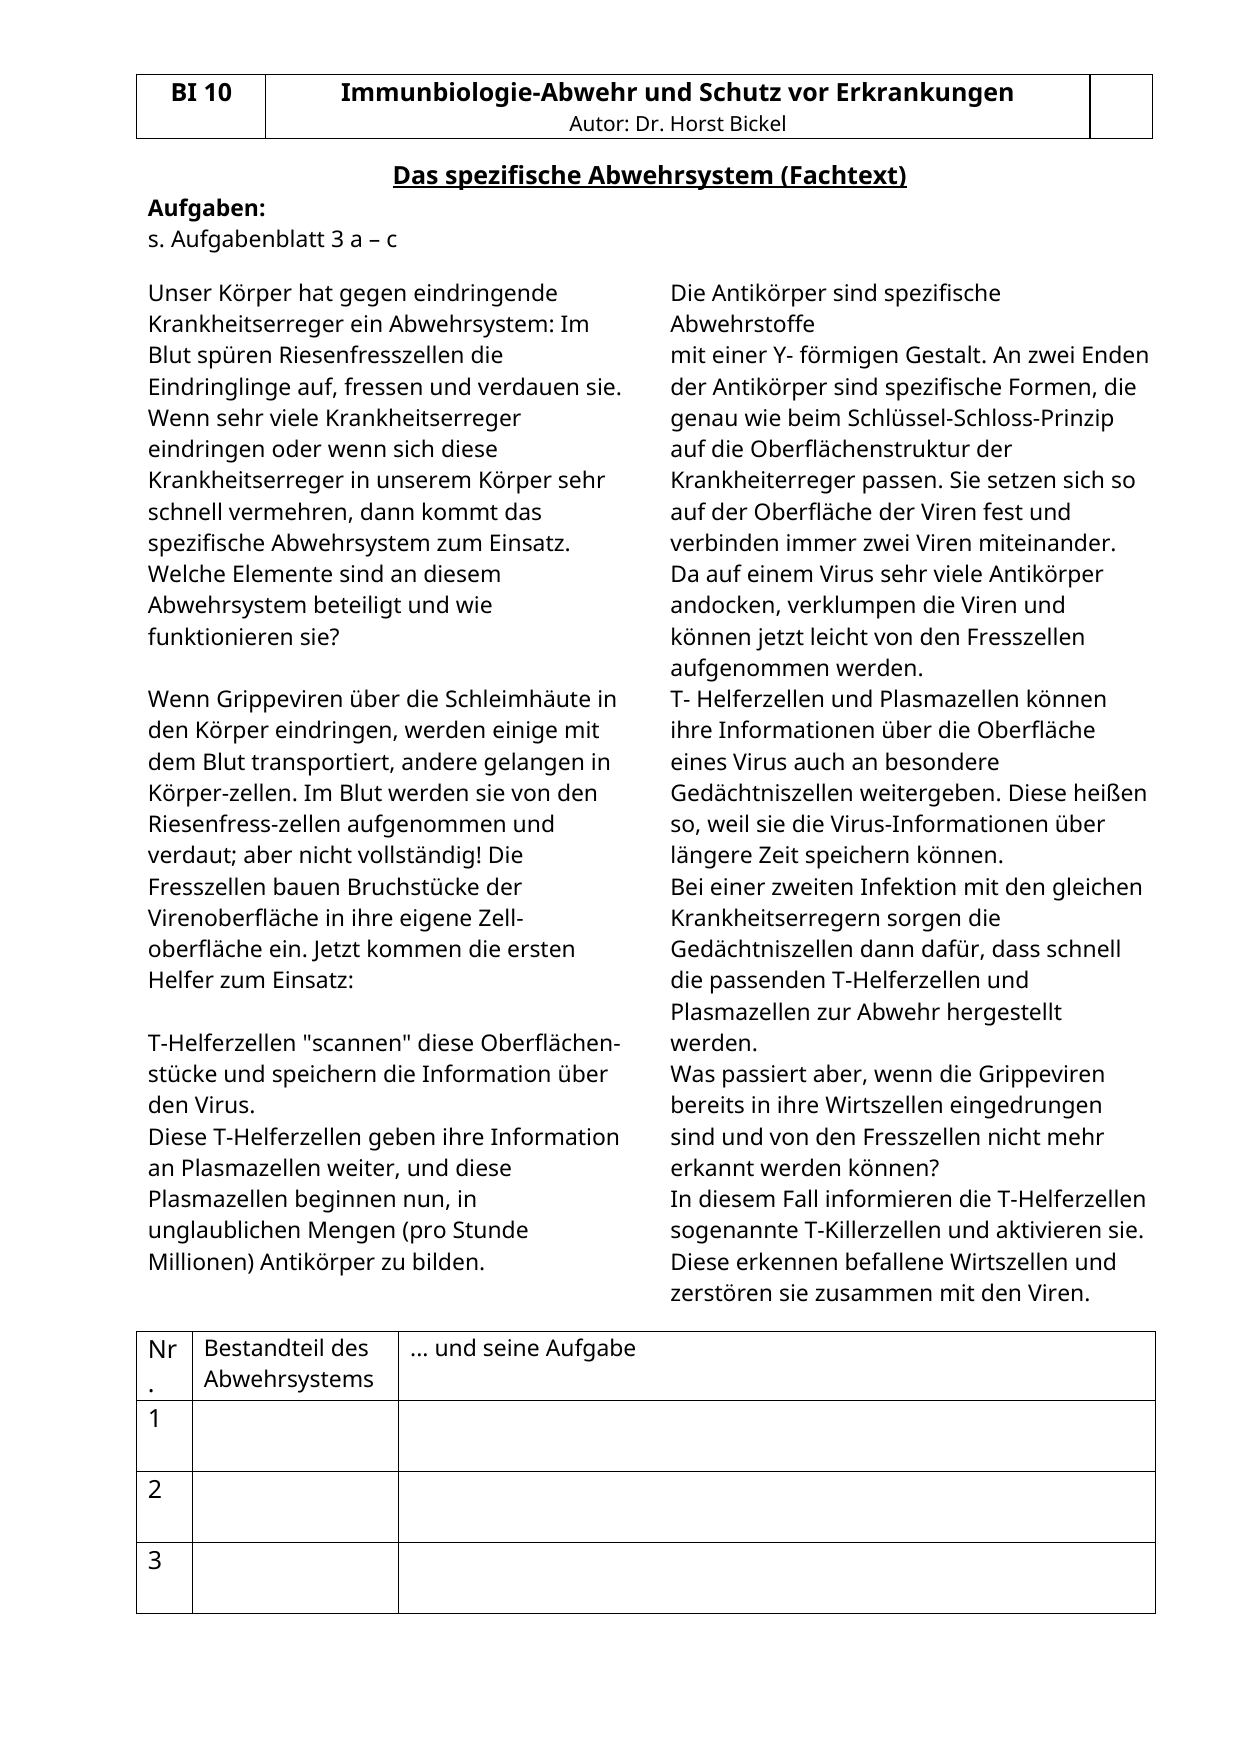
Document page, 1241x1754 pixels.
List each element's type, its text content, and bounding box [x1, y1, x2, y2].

table_cell [193, 1401, 398, 1471]
text Bei einer zweiten Infektion mit den gleichen Krankheitserregern sorgen die Gedächtniszellen dann dafür, dass schnell die passenden T-Helferzellen und Plasmazellen zur Abwehr hergestellt werden. [670, 871, 1152, 1058]
text Diese T-Helferzellen geben ihre Information an Plasmazellen weiter, und diese Plasmazellen beginnen nun, in unglaublichen Mengen (pro Stunde Millionen) Antikörper zu bilden. [148, 1121, 629, 1277]
text T-Helferzellen "scannen" diese Oberflächen-stücke und speichern die Information über den Virus. [148, 1027, 629, 1121]
table_cell [399, 1472, 1155, 1542]
text Die Antikörper sind spezifische Abwehrstoffe [670, 277, 1152, 339]
table_cell 3 [137, 1543, 192, 1612]
table_cell [399, 1401, 1155, 1471]
text Wenn Grippeviren über die Schleimhäute in den Körper eindringen, werden einige mit dem Blut transportiert, andere gelangen in Körper-zellen. Im Blut werden sie von den Riesenfress-zellen aufgenommen und verdaut; aber nicht vollständig! Die Fresszellen bauen Bruchstücke der Virenoberfläche in ihre eigene Zell-oberfläche ein. Jetzt kommen die ersten Helfer zum Einsatz: [148, 683, 629, 996]
text Unser Körper hat gegen eindringende Krankheitserreger ein Abwehrsystem: Im Blut spüren Riesenfresszellen die Eindringlinge auf, fressen und verdauen sie. Wenn sehr viele Krankheitserreger eindringen oder wenn sich diese Krankheitserreger in unserem Körper sehr schnell vermehren, dann kommt das spezifische Abwehrsystem zum Einsatz. Welche Elemente sind an diesem Abwehrsystem beteiligt und wie funktionieren sie? [148, 277, 629, 652]
text T- Helferzellen und Plasmazellen können ihre Informationen über die Oberfläche eines Virus auch an besondere Gedächtniszellen weitergeben. Diese heißen so, weil sie die Virus-Informationen über längere Zeit speichern können. [670, 683, 1152, 871]
text Das spezifische Abwehrsystem (Fachtext) [148, 158, 1152, 192]
text In diesem Fall informieren die T-Helferzellen sogenannte T-Killerzellen und aktivieren sie. Diese erkennen befallene Wirtszellen und zerstören sie zusammen mit den Viren. [670, 1183, 1152, 1308]
table_cell [399, 1543, 1155, 1612]
table_cell [193, 1472, 398, 1542]
text Aufgaben: [148, 192, 1152, 223]
table_cell 2 [137, 1472, 192, 1542]
table_header Bestandteil des Abwehrsystems [193, 1332, 398, 1400]
table_header Nr. [137, 1332, 192, 1400]
text mit einer Y- förmigen Gestalt. An zwei Enden der Antikörper sind spezifische Formen, die genau wie beim Schlüssel-Schloss-Prinzip auf die Oberflächenstruktur der Krankheiterreger passen. Sie setzen sich so auf der Oberfläche der Viren fest und verbinden immer zwei Viren miteinander. Da auf einem Virus sehr viele Antikörper andocken, verklumpen die Viren und können jetzt leicht von den Fresszellen aufgenommen werden. [670, 339, 1152, 683]
table_header ... und seine Aufgabe [399, 1332, 1155, 1400]
table_cell [193, 1543, 398, 1612]
text s. Aufgabenblatt 3 a – c [148, 223, 1152, 254]
table_cell 1 [137, 1401, 192, 1471]
text Was passiert aber, wenn die Grippeviren bereits in ihre Wirtszellen eingedrungen sind und von den Fresszellen nicht mehr erkannt werden können? [670, 1058, 1152, 1183]
